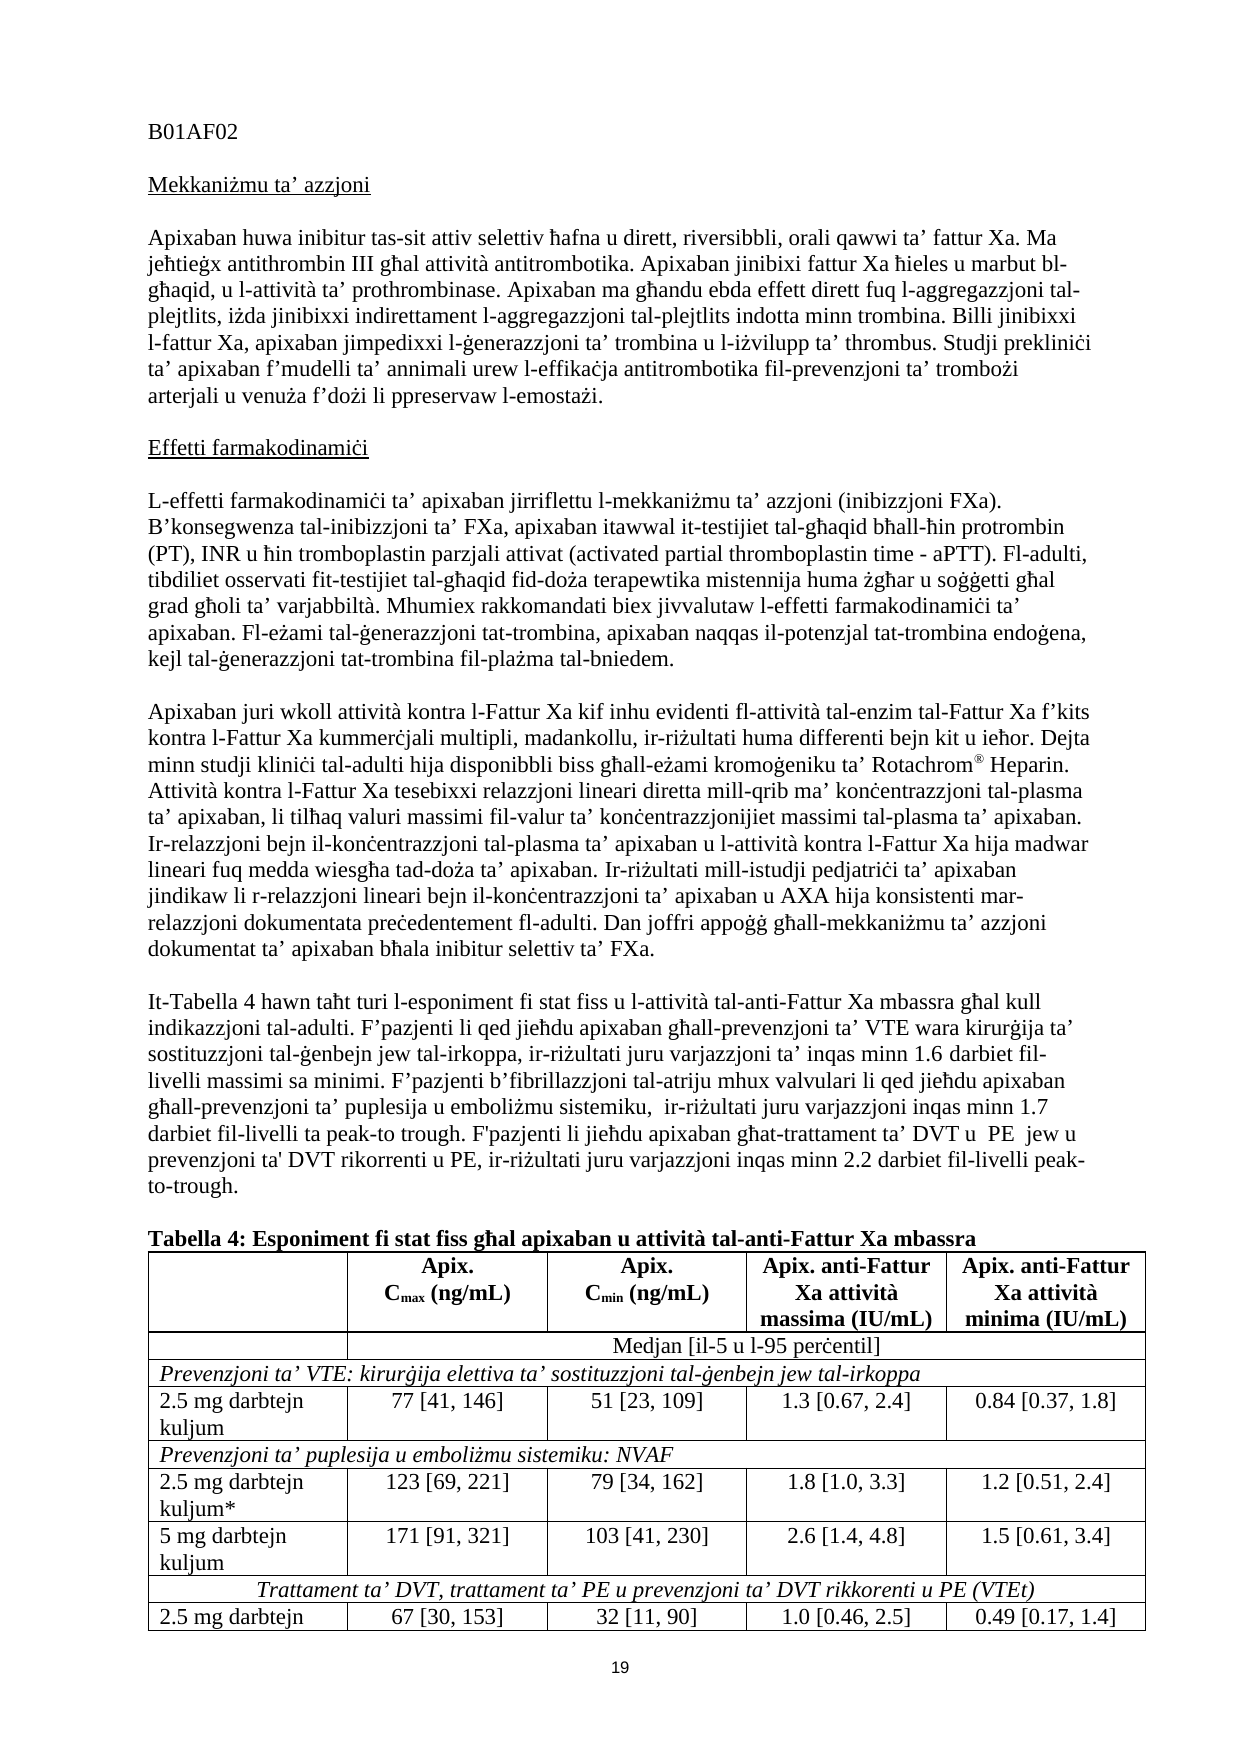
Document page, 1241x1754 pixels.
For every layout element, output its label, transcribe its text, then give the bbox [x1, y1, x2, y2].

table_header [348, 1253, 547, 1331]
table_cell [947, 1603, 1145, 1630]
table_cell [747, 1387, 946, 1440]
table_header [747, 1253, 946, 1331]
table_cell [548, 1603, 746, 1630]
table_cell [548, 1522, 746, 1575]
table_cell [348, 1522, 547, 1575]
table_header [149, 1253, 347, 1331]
text L-effetti farmakodinamiċi ta’ apixaban jirriflettu l-mekkaniżmu ta’ azzjoni (inibizzjoni FXa). B’konsegwenza tal-inibizzjoni ta’ FXa, apixaban itawwal it-testijiet tal-għaqid bħall-ħin protrombin (PT), INR u ħin tromboplastin parzjali attivat (activated partial thromboplastin time - aPTT). Fl-adulti, tibdiliet osservati fit-testijiet tal-għaqid fid-doża terapewtika mistennija huma żgħar u soġġetti għal grad għoli ta’ varjabbiltà. Mhumiex rakkomandati biex jivvalutaw l-effetti farmakodinamiċi ta’ apixaban. Fl-eżami tal-ġenerazzjoni tat-trombina, apixaban naqqas il-potenzjal tat-trombina endoġena, kejl tal-ġenerazzjoni tat-trombina fil-plażma tal-bniedem. [148, 487, 1093, 672]
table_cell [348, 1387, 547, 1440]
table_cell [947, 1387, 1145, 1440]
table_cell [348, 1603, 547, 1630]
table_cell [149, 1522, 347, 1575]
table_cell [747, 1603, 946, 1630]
text Tabella 4: Esponiment fi stat fiss għal apixaban u attività tal-anti-Fattur Xa mbassra [148, 1225, 1093, 1251]
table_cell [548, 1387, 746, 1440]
text Mekkaniżmu ta’ azzjoni [148, 171, 1093, 197]
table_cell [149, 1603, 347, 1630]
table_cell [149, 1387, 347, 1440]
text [148, 118, 1093, 144]
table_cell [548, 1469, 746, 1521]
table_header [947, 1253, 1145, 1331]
text Apixaban juri wkoll attività kontra l-Fattur Xa kif inhu evidenti fl-attività tal-enzim tal-Fattur Xa f’kits kontra l-Fattur Xa kummerċjali multipli, madankollu, ir-riżultati huma differenti bejn kit u ieħor. Dejta minn studji kliniċi tal-adulti hija disponibbli biss għall-eżami kromoġeniku ta’ Rotachrom® Heparin. Attività kontra l-Fattur Xa tesebixxi relazzjoni lineari diretta mill-qrib ma’ konċentrazzjoni tal-plasma ta’ apixaban, li tilħaq valuri massimi fil-valur ta’ konċentrazzjonijiet massimi tal-plasma ta’ apixaban. Ir-relazzjoni bejn il-konċentrazzjoni tal-plasma ta’ apixaban u l-attività kontra l-Fattur Xa hija madwar lineari fuq medda wiesgħa tad-doża ta’ apixaban. Ir-riżultati mill-istudji pedjatriċi ta’ apixaban jindikaw li r-relazzjoni lineari bejn il-konċentrazzjoni ta’ apixaban u AXA hija konsistenti mar-relazzjoni dokumentata preċedentement fl-adulti. Dan joffri appoġġ għall-mekkaniżmu ta’ azzjoni dokumentat ta’ apixaban bħala inibitur selettiv ta’ FXa. [148, 698, 1093, 961]
text Apixaban huwa inibitur tas-sit attiv selettiv ħafna u dirett, riversibbli, orali qawwi ta’ fattur Xa. Ma jeħtieġx antithrombin III għal attività antitrombotika. Apixaban jinibixi fattur Xa ħieles u marbut bl-għaqid, u l-attività ta’ prothrombinase. Apixaban ma għandu ebda effett dirett fuq l-aggregazzjoni tal-plejtlits, iżda jinibixxi indirettament l-aggregazzjoni tal-plejtlits indotta minn trombina. Billi jinibixxi l-fattur Xa, apixaban jimpedixxi l-ġenerazzjoni ta’ trombina u l-iżvilupp ta’ thrombus. Studji prekliniċi ta’ apixaban f’mudelli ta’ annimali urew l-effikaċja antitrombotika fil-prevenzjoni ta’ trombożi arterjali u venuża f’dożi li ppreservaw l-emostażi. [148, 223, 1093, 408]
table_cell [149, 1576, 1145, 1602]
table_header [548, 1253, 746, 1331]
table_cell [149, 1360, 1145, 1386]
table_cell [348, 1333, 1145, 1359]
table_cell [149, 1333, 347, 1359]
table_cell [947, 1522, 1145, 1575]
text It-Tabella 4 hawn taħt turi l-esponiment fi stat fiss u l-attività tal-anti-Fattur Xa mbassra għal kull indikazzjoni tal-adulti. F’pazjenti li qed jieħdu apixaban għall-prevenzjoni ta’ VTE wara kirurġija ta’ sostituzzjoni tal-ġenbejn jew tal-irkoppa, ir-riżultati juru varjazzjoni ta’ inqas minn 1.6 darbiet fil-livelli massimi sa minimi. F’pazjenti b’fibrillazzjoni tal-atriju mhux valvulari li qed jieħdu apixaban għall-prevenzjoni ta’ puplesija u emboliżmu sistemiku, ir-riżultati juru varjazzjoni inqas minn 1.7 darbiet fil-livelli ta peak-to trough. F'pazjenti li jieħdu apixaban għat-trattament ta’ DVT u PE jew u prevenzjoni ta' DVT rikorrenti u PE, ir-riżultati juru varjazzjoni inqas minn 2.2 darbiet fil-livelli peak-to-trough. [148, 988, 1093, 1199]
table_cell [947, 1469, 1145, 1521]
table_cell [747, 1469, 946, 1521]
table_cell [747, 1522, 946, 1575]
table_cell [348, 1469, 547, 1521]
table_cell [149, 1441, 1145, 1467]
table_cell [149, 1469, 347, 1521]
text Effetti farmakodinamiċi [148, 434, 1093, 461]
